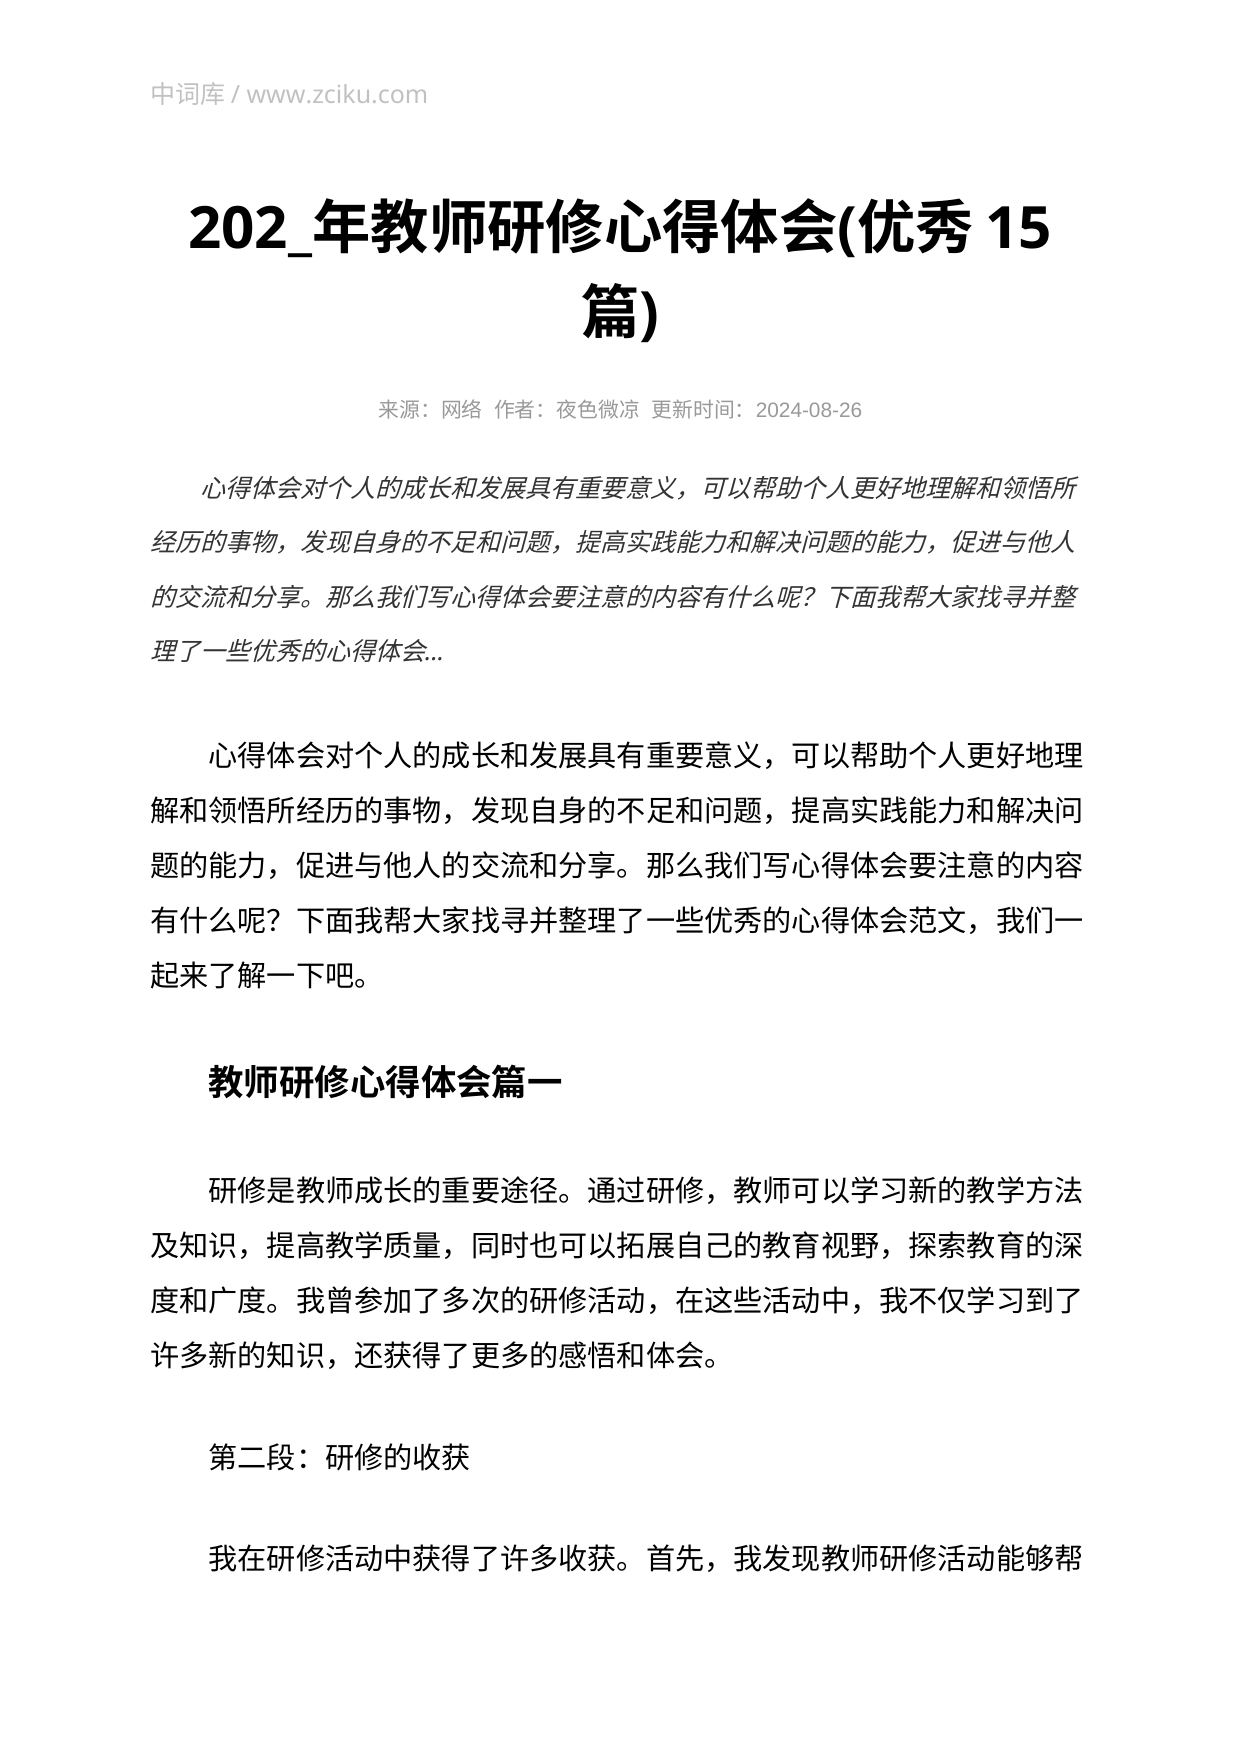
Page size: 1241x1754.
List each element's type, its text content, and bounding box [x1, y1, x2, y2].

text 来源：网络 作者：夜色微凉 更新时间：2024-08-26 [150, 398, 1090, 422]
text 心得体会对个人的成长和发展具有重要意义，可以帮助个人更好地理解和领悟所经历的事物，发现自身的不足和问题，提高实践能力和解决问题的能力，促进与他人的交流和分享。那么我们写心得体会要注意的内容有什么呢？下面我帮大家找寻并整理了一些优秀的心得体会... [150, 468, 1090, 668]
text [150, 1536, 1090, 1578]
text 第二段：研修的收获 [150, 1434, 1090, 1476]
subtitle 202_年教师研修心得体会(优秀15篇) [150, 181, 1090, 351]
text 心得体会对个人的成长和发展具有重要意义，可以帮助个人更好地理解和领悟所经历的事物，发现自身的不足和问题，提高实践能力和解决问题的能力，促进与他人的交流和分享。那么我们写心得体会要注意的内容有什么呢？下面我帮大家找寻并整理了一些优秀的心得体会范文，我们一起来了解一下吧。 [150, 733, 1090, 995]
text 教师研修心得体会篇一 [150, 1054, 1090, 1106]
text 研修是教师成长的重要途径。通过研修，教师可以学习新的教学方法及知识，提高教学质量，同时也可以拓展自己的教育视野，探索教育的深度和广度。我曾参加了多次的研修活动，在这些活动中，我不仅学习到了许多新的知识，还获得了更多的感悟和体会。 [150, 1168, 1090, 1375]
